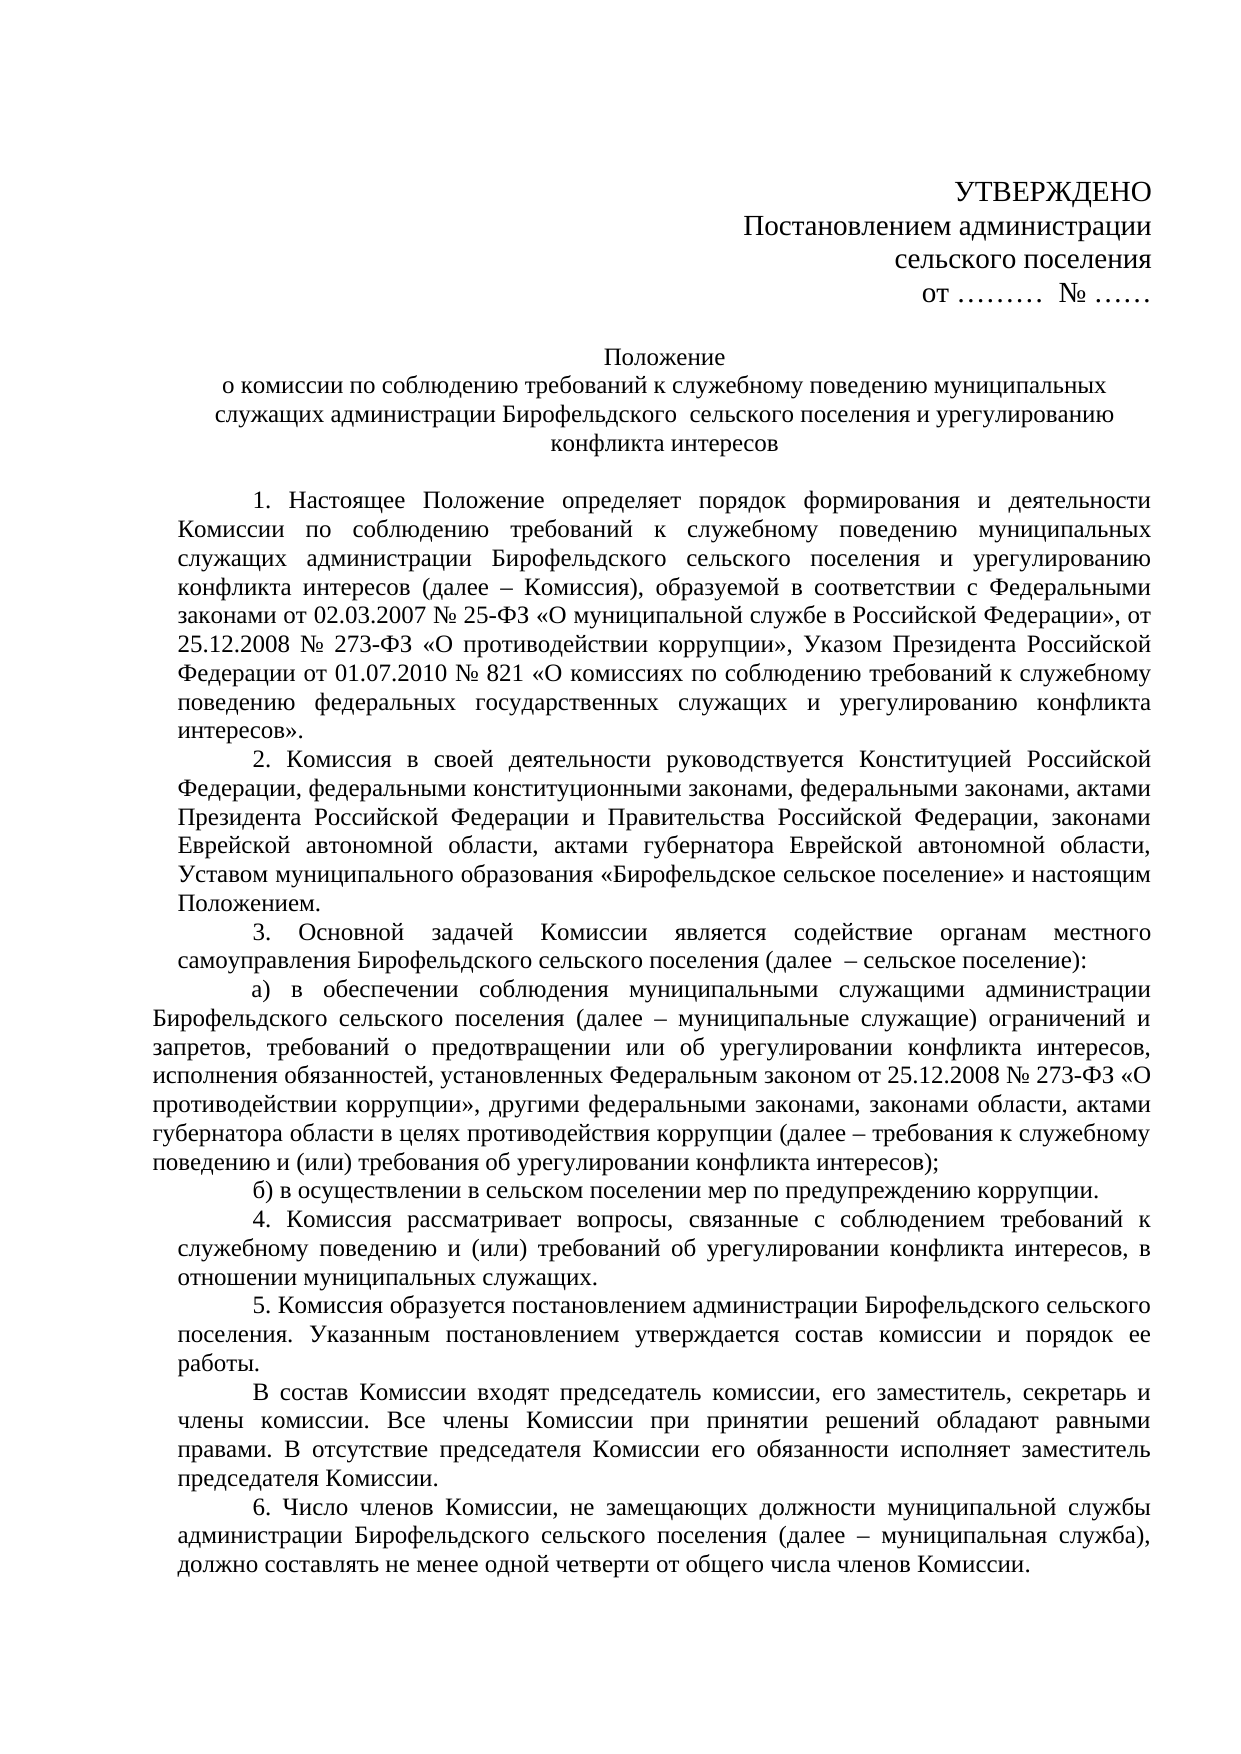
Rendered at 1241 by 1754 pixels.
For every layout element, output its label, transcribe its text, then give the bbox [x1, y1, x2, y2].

text б) в осуществлении в сельском поселении мер по предупреждению коррупции. [177, 1176, 1152, 1204]
text Положение [177, 342, 1152, 371]
text о комиссии по соблюдению требований к служебному поведению муниципальных служащих администрации Бирофельдского сельского поселения и урегулированию конфликта интересов [177, 371, 1152, 457]
text В состав Комиссии входят председатель комиссии, его заместитель, секретарь и члены комиссии. Все члены Комиссии при принятии решений обладают равными правами. В отсутствие председателя Комиссии его обязанности исполняет заместитель председателя Комиссии. [177, 1377, 1152, 1492]
text а) в обеспечении соблюдения муниципальными служащими администрации Бирофельдского сельского поселения (далее – муниципальные служащие) ограничений и запретов, требований о предотвращении или об урегулировании конфликта интересов, исполнения обязанностей, установленных Федеральным законом от 25.12.2008 № 273-ФЗ «О противодействии коррупции», другими федеральными законами, законами области, актами губернатора области в целях противодействия коррупции (далее – требования к служебному поведению и (или) требования об урегулировании конфликта интересов); [152, 974, 1152, 1176]
text сельского поселения [709, 241, 1152, 275]
text от ……… № …… [709, 275, 1152, 308]
text 4. Комиссия рассматривает вопросы, связанные с соблюдением требований к служебному поведению и (или) требований об урегулировании конфликта интересов, в отношении муниципальных служащих. [177, 1204, 1152, 1291]
text Постановлением администрации [709, 208, 1152, 241]
text УТВЕРЖДЕНО [709, 174, 1152, 208]
text 5. Комиссия образуется постановлением администрации Бирофельдского сельского поселения. Указанным постановлением утверждается состав комиссии и порядок ее работы. [177, 1291, 1152, 1377]
text 6. Число членов Комиссии, не замещающих должности муниципальной службы администрации Бирофельдского сельского поселения (далее – муниципальная служба), должно составлять не менее одной четверти от общего числа членов Комиссии. [177, 1492, 1152, 1578]
text 3. Основной задачей Комиссии является содействие органам местного самоуправления Бирофельдского сельского поселения (далее – сельское поселение): [177, 917, 1152, 974]
text 2. Комиссия в своей деятельности руководствуется Конституцией Российской Федерации, федеральными конституционными законами, федеральными законами, актами Президента Российской Федерации и Правительства Российской Федерации, законами Еврейской автономной области, актами губернатора Еврейской автономной области, Уставом муниципального образования «Бирофельдское сельское поселение» и настоящим Положением. [177, 744, 1152, 917]
text 1. Настоящее Положение определяет порядок формирования и деятельности Комиссии по соблюдению требований к служебному поведению муниципальных служащих администрации Бирофельдского сельского поселения и урегулированию конфликта интересов (далее – Комиссия), образуемой в соответствии с Федеральными законами от 02.03.2007 № 25-ФЗ «О муниципальной службе в Российской Федерации», от 25.12.2008 № 273-ФЗ «О противодействии коррупции», Указом Президента Российской Федерации от 01.07.2010 № 821 «О комиссиях по соблюдению требований к служебному поведению федеральных государственных служащих и урегулированию конфликта интересов». [177, 486, 1152, 744]
